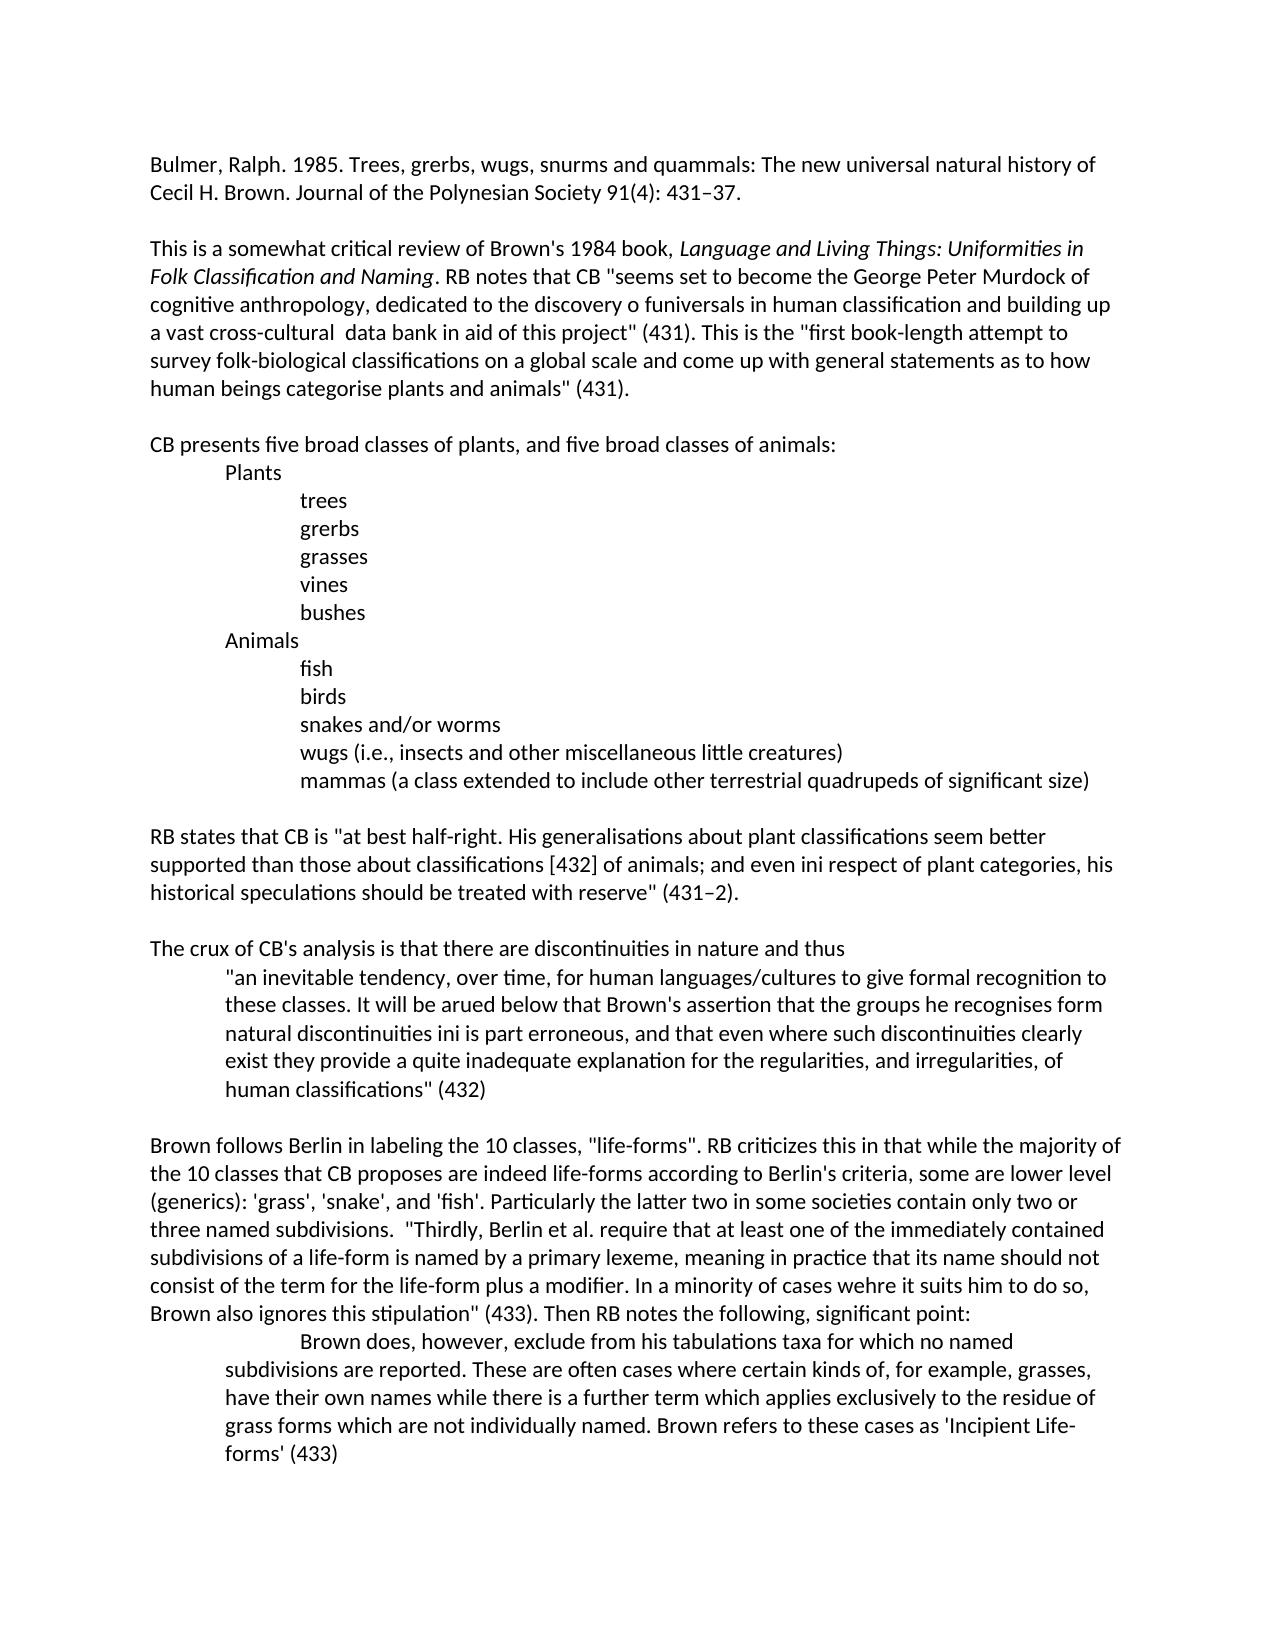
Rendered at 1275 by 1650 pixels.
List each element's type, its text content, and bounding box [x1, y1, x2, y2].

text Plants [150, 458, 1125, 486]
text The crux of CB's analysis is that there are discontinuities in nature and thus [150, 934, 1125, 963]
text vines [150, 570, 1125, 598]
text Animals [150, 626, 1125, 654]
text grasses [150, 542, 1125, 570]
text RB states that CB is "at best half-right. His generalisations about plant classifications seem better supported than those about classifications [432] of animals; and even ini respect of plant categories, his historical speculations should be treated with reserve" (431–2). [150, 822, 1125, 907]
text trees [150, 486, 1125, 514]
text Bulmer, Ralph. 1985. Trees, grerbs, wugs, snurms and quammals: The new universal natural history of Cecil H. Brown. Journal of the Polynesian Society 91(4): 431–37. [150, 150, 1125, 206]
text Brown follows Berlin in labeling the 10 classes, "life-forms". RB criticizes this in that while the majority of the 10 classes that CB proposes are indeed life-forms according to Berlin's criteria, some are lower level (generics): 'grass', 'snake', and 'fish'. Particularly the latter two in some societies contain only two or three named subdivisions. "Thirdly, Berlin et al. require that at least one of the immediately contained subdivisions of a life-form is named by a primary lexeme, meaning in practice that its name should not consist of the term for the life-form plus a modifier. In a minority of cases wehre it suits him to do so, Brown also ignores this stipulation" (433). Then RB notes the following, significant point: [150, 1131, 1125, 1327]
text snakes and/or worms [150, 710, 1125, 738]
text "an inevitable tendency, over time, for human languages/cultures to give formal recognition to these classes. It will be arued below that Brown's assertion that the groups he recognises form natural discontinuities ini is part erroneous, and that even where such discontinuities clearly exist they provide a quite inadequate explanation for the regularities, and irregularities, of human classifications" (432) [225, 963, 1125, 1103]
text This is a somewhat critical review of Brown's 1984 book, Language and Living Things: Uniformities in Folk Classification and Naming. RB notes that CB "seems set to become the George Peter Murdock of cognitive anthropology, dedicated to the discovery o funiversals in human classification and building up a vast cross-cultural data bank in aid of this project" (431). This is the "first book-length attempt to survey folk-biological classifications on a global scale and come up with general statements as to how human beings categorise plants and animals" (431). [150, 234, 1125, 402]
text mammas (a class extended to include other terrestrial quadrupeds of significant size) [150, 766, 1125, 794]
text fish [150, 654, 1125, 682]
text bushes [150, 598, 1125, 626]
text wugs (i.e., insects and other miscellaneous little creatures) [150, 738, 1125, 766]
text Brown does, however, exclude from his tabulations taxa for which no named subdivisions are reported. These are often cases where certain kinds of, for example, grasses, have their own names while there is a further term which applies exclusively to the residue of grass forms which are not individually named. Brown refers to these cases as 'Incipient Life-forms' (433) [225, 1327, 1125, 1467]
text CB presents five broad classes of plants, and five broad classes of animals: [150, 430, 1125, 458]
text grerbs [150, 514, 1125, 542]
text birds [150, 682, 1125, 710]
